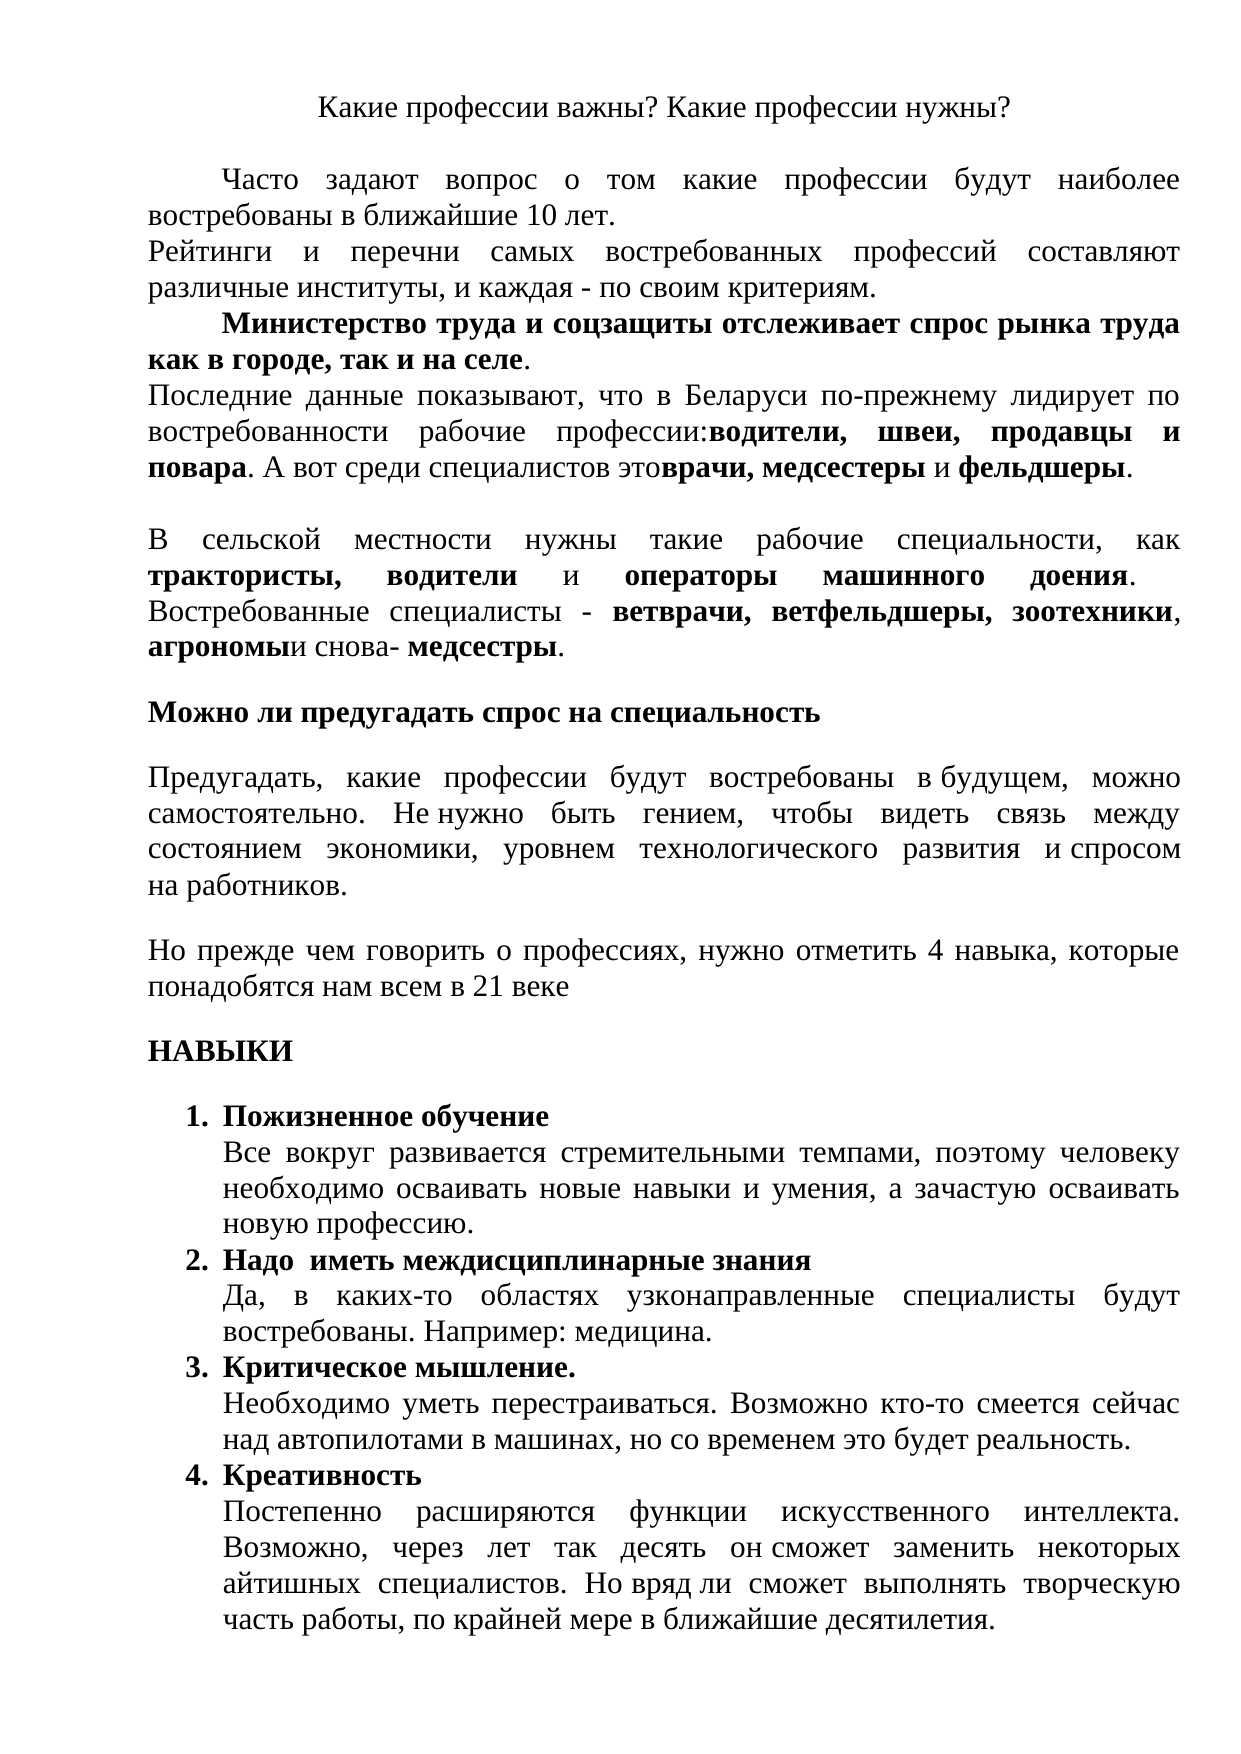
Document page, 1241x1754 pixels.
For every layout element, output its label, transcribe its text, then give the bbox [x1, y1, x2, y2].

list Все вокруг развивается стремительными темпами, поэтому человеку необходимо осваивать новые навыки и умения, а зачастую осваивать новую профессию. [223, 1133, 1181, 1241]
list Да, в каких-то областях узконаправленные специалисты будут востребованы. Например: медицина. [223, 1277, 1181, 1348]
list Критическое мышление. [185, 1348, 1181, 1384]
list Необходимо уметь перестраиваться. Возможно кто-то смеется сейчас над автопилотами в машинах, но со временем это будет реальность. [223, 1384, 1181, 1456]
text Часто задают вопрос о том какие профессии будут наиболее востребованы в ближайшие 10 лет. [148, 161, 1181, 232]
list Постепенно расширяются функции искусственного интеллекта. Возможно, через лет так десять он сможет заменить некоторых айтишных специалистов. Но вряд ли сможет выполнять творческую часть работы, по крайней мере в ближайшие десятилетия. [223, 1492, 1181, 1636]
list Креативность [185, 1456, 1181, 1492]
list Пожизненное обучение [185, 1097, 1181, 1133]
text Предугадать, какие профессии будут востребованы в будущем, можно самостоятельно. Не нужно быть гением, чтобы видеть связь между состоянием экономики, уровнем технологического развития и спросом на работников. [148, 758, 1181, 902]
text Какие профессии важны? Какие профессии нужны? [148, 89, 1181, 124]
list Надо иметь междисциплинарные знания [185, 1241, 1181, 1277]
text Министерство труда и соцзащиты отслеживает спрос рынка труда как в городе, так и на селе. [148, 304, 1181, 376]
text Последние данные показывают, что в Беларуси по-прежнему лидирует по востребованности рабочие профессии:водители, швеи, продавцы и повара. А вот среди специалистов этоврачи, медсестеры и фельдшеры. [148, 376, 1181, 484]
text В сельской местности нужны такие рабочие специальности, как трактористы, водители и операторы машинного доения. Востребованные специалисты - ветврачи, ветфельдшеры, зоотехники, агрономыи снова- медсестры. [148, 520, 1181, 664]
text Но прежде чем говорить о профессиях, нужно отметить 4 навыка, которые понадобятся нам всем в 21 веке [148, 931, 1181, 1003]
text НАВЫКИ [148, 1032, 1181, 1068]
text Рейтинги и перечни самых востребованных профессий составляют различные институты, и каждая - по своим критериям. [148, 232, 1181, 304]
text Можно ли предугадать спрос на специальность [148, 693, 1181, 729]
